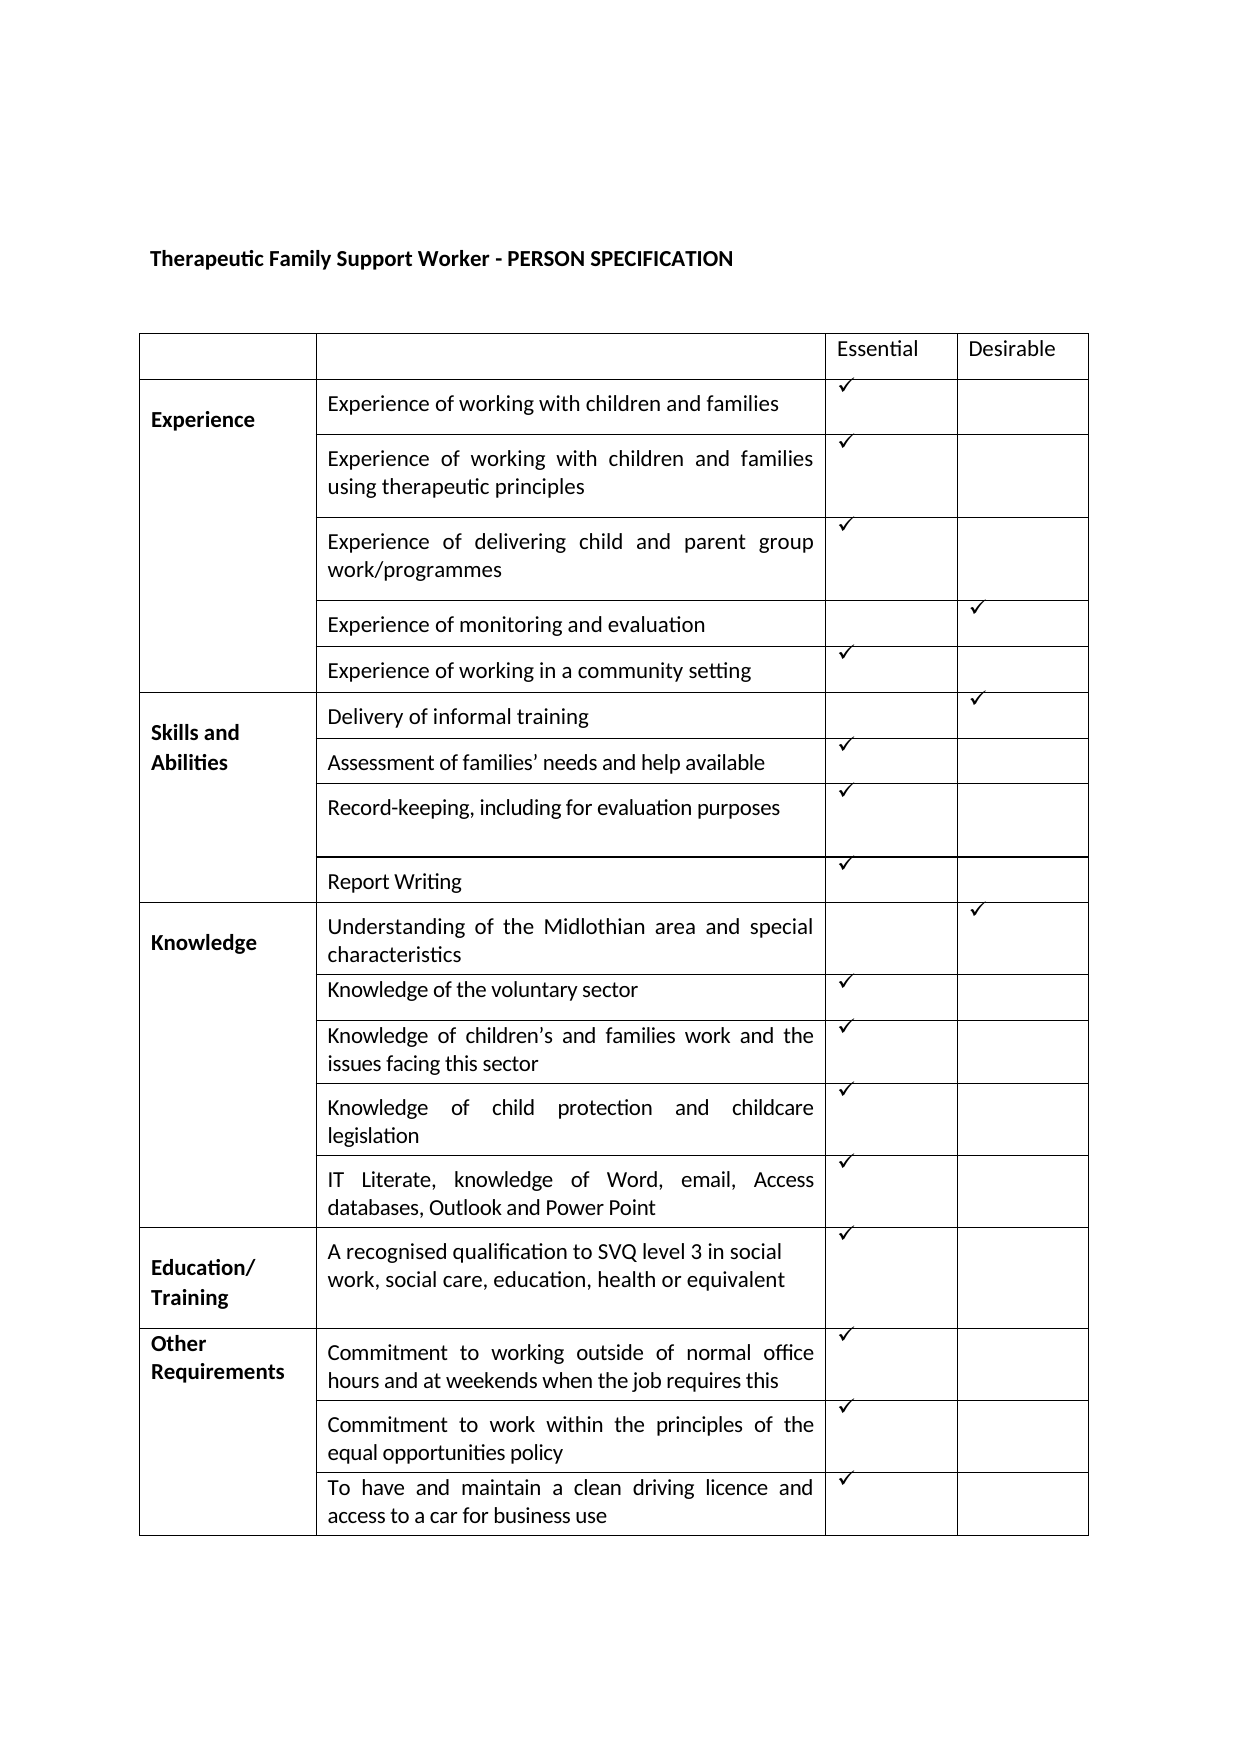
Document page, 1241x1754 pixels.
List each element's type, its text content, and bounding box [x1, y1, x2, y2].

table_cell [826, 903, 957, 974]
table_cell [958, 518, 1088, 600]
table_header [140, 334, 316, 379]
table_cell Delivery of informal training [317, 693, 825, 737]
table_cell [826, 1084, 957, 1155]
table_cell Report Writing [317, 858, 825, 902]
table_cell [826, 693, 957, 737]
table_cell [958, 903, 1088, 974]
table_cell [826, 975, 957, 1020]
table_cell A recognised qualification to SVQ level 3 in social work, social care, education, health or equivalent [317, 1228, 825, 1328]
table_cell [958, 1021, 1088, 1083]
table_cell [958, 1084, 1088, 1155]
table_cell Record-keeping, including for evaluation purposes [317, 784, 825, 856]
table_cell Experience of working with children and families using therapeutic principles [317, 435, 825, 517]
table_cell [826, 1156, 957, 1227]
table_header Essential [826, 334, 957, 379]
table_cell [958, 784, 1088, 856]
table_cell [958, 1329, 1088, 1400]
table_cell Knowledge of children’s and families work and the issues facing this sector [317, 1021, 825, 1083]
table_cell Experience [140, 380, 316, 692]
table_cell [958, 1228, 1088, 1328]
table_cell [958, 601, 1088, 646]
table_header [317, 334, 825, 379]
table_cell [958, 435, 1088, 517]
table_cell [826, 435, 957, 517]
table_header Desirable [958, 334, 1088, 379]
table_cell [826, 739, 957, 783]
table_cell [826, 858, 957, 902]
table_cell Skills and Abilities [140, 693, 316, 902]
table_cell Experience of monitoring and evaluation [317, 601, 825, 646]
table_cell [958, 1401, 1088, 1472]
table_cell Experience of working in a community setting [317, 647, 825, 692]
table_cell [826, 601, 957, 646]
table_cell [826, 518, 957, 600]
table_cell [826, 1401, 957, 1472]
table_cell [826, 1228, 957, 1328]
table_cell [958, 1473, 1088, 1534]
table_cell Education/ Training [140, 1228, 316, 1328]
table_cell Commitment to working outside of normal office hours and at weekends when the job requires this [317, 1329, 825, 1400]
table_cell Commitment to work within the principles of the equal opportunities policy [317, 1401, 825, 1472]
table_cell [826, 647, 957, 692]
table_cell Other Requirements [140, 1329, 316, 1534]
text Therapeutic Family Support Worker - PERSON SPECIFICATION [150, 244, 1090, 272]
table_cell Knowledge [140, 903, 316, 1227]
table_cell To have and maintain a clean driving licence and access to a car for business use [317, 1473, 825, 1534]
table_cell [958, 693, 1088, 737]
table_cell IT Literate, knowledge of Word, email, Access databases, Outlook and Power Point [317, 1156, 825, 1227]
table_cell [826, 1021, 957, 1083]
table_cell [958, 1156, 1088, 1227]
table_cell [826, 380, 957, 434]
table_cell Knowledge of child protection and childcare legislation [317, 1084, 825, 1155]
table_cell Knowledge of the voluntary sector [317, 975, 825, 1020]
table_cell [958, 739, 1088, 783]
table_cell Understanding of the Midlothian area and special characteristics [317, 903, 825, 974]
table_cell [826, 1473, 957, 1534]
table_cell [958, 647, 1088, 692]
table_cell [826, 784, 957, 856]
table_cell Experience of working with children and families [317, 380, 825, 434]
table_cell [958, 858, 1088, 902]
table_cell [958, 380, 1088, 434]
table_cell Assessment of families’ needs and help available [317, 739, 825, 783]
table_cell Experience of delivering child and parent group work/programmes [317, 518, 825, 600]
table_cell [826, 1329, 957, 1400]
table_cell [958, 975, 1088, 1020]
